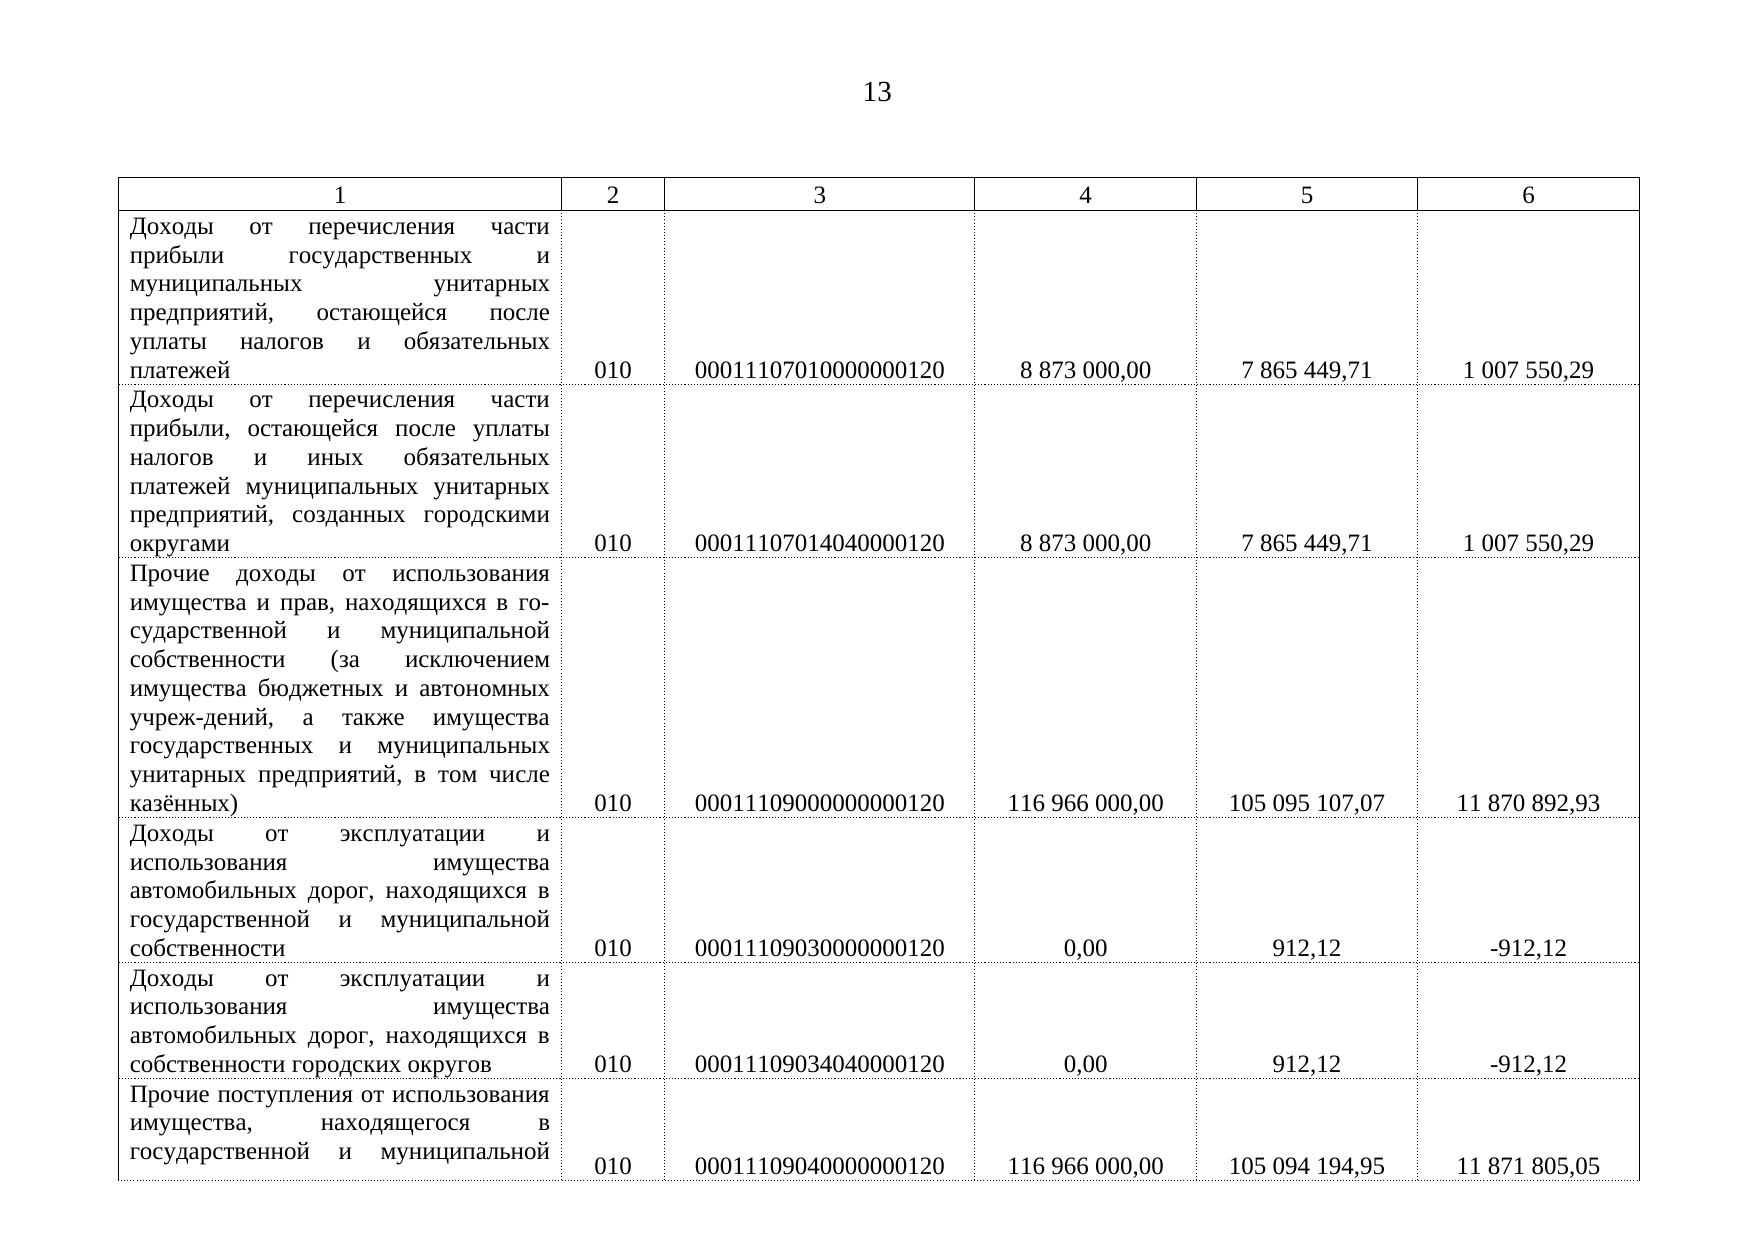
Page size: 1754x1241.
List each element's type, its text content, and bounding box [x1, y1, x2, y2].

table_cell 8 873 000,00 [975, 384, 1196, 557]
table_cell 010 [561, 817, 664, 962]
table_header 3 [665, 178, 974, 210]
table_cell -912,12 [1418, 817, 1639, 962]
table_cell 00011109030000000120 [665, 817, 974, 962]
table_cell 116 966 000,00 [975, 1078, 1196, 1180]
table_cell 105 095 107,07 [1196, 557, 1417, 817]
table_cell 1 007 550,29 [1418, 384, 1639, 557]
table_header 4 [975, 178, 1196, 210]
table_cell 00011107014040000120 [665, 384, 974, 557]
table_cell 912,12 [1196, 962, 1417, 1078]
table_cell 912,12 [1196, 817, 1417, 962]
table_cell Прочие доходы от использования имущества и прав, находящихся в го-сударственной и муниципальной собственности (за исключением имущества бюджетных и автономных учреж-дений, а также имущества государственных и муниципальных унитарных предприятий, в том числе казённых) [119, 557, 561, 817]
table_cell 1 007 550,29 [1418, 211, 1639, 383]
table_header 1 [119, 178, 561, 210]
table_cell 8 873 000,00 [975, 211, 1196, 383]
table_cell 00011107010000000120 [665, 211, 974, 383]
table_cell 00011109000000000120 [665, 557, 974, 817]
table_cell 00011109040000000120 [665, 1078, 974, 1180]
table_cell 00011109034040000120 [665, 962, 974, 1078]
table_cell 010 [561, 557, 664, 817]
table_cell 11 871 805,05 [1418, 1078, 1639, 1180]
table_cell 010 [561, 962, 664, 1078]
table_cell -912,12 [1418, 962, 1639, 1078]
table_cell 010 [561, 1078, 664, 1180]
table_cell 105 094 194,95 [1196, 1078, 1417, 1180]
table_cell 7 865 449,71 [1196, 384, 1417, 557]
table_header 5 [1197, 178, 1417, 210]
table_header 6 [1418, 178, 1639, 210]
table_cell Доходы от перечисления части прибыли государственных и муниципальных унитарных предприятий, остающейся после уплаты налогов и обязательных платежей [119, 211, 561, 383]
table_cell 010 [561, 211, 664, 383]
table_cell Доходы от эксплуатации и использования имущества автомобильных дорог, находящихся в государственной и муниципальной собственности [119, 817, 561, 962]
table_cell 0,00 [975, 817, 1196, 962]
table_cell 116 966 000,00 [975, 557, 1196, 817]
table_cell 11 870 892,93 [1418, 557, 1639, 817]
table_cell 7 865 449,71 [1196, 211, 1417, 383]
table_cell 010 [561, 384, 664, 557]
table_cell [119, 1078, 561, 1180]
table_cell Доходы от эксплуатации и использования имущества автомобильных дорог, находящихся в собственности городских округов [119, 962, 561, 1078]
table_header 2 [562, 178, 664, 210]
table_cell Доходы от перечисления части прибыли, остающейся после уплаты налогов и иных обязательных платежей муниципальных унитарных предприятий, созданных городскими округами [119, 384, 561, 557]
table_cell 0,00 [975, 962, 1196, 1078]
